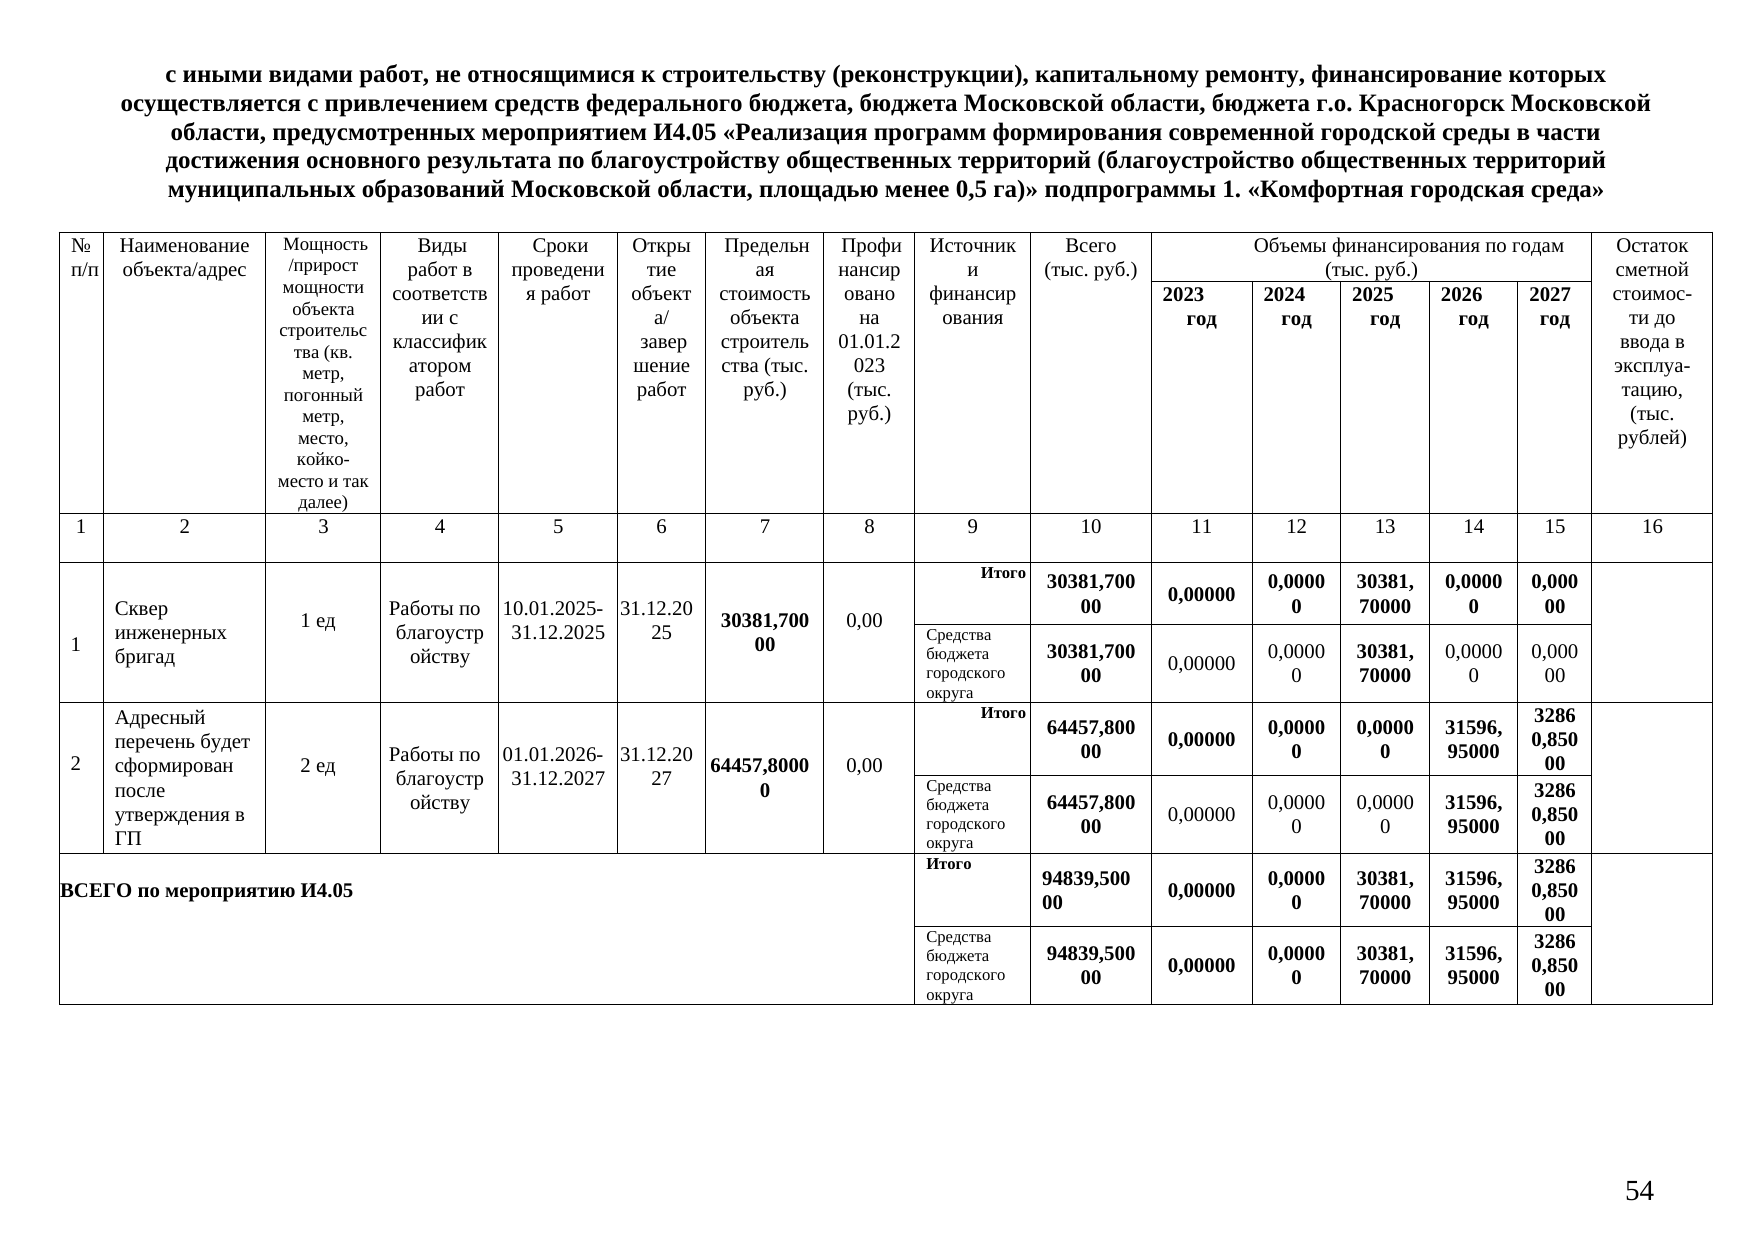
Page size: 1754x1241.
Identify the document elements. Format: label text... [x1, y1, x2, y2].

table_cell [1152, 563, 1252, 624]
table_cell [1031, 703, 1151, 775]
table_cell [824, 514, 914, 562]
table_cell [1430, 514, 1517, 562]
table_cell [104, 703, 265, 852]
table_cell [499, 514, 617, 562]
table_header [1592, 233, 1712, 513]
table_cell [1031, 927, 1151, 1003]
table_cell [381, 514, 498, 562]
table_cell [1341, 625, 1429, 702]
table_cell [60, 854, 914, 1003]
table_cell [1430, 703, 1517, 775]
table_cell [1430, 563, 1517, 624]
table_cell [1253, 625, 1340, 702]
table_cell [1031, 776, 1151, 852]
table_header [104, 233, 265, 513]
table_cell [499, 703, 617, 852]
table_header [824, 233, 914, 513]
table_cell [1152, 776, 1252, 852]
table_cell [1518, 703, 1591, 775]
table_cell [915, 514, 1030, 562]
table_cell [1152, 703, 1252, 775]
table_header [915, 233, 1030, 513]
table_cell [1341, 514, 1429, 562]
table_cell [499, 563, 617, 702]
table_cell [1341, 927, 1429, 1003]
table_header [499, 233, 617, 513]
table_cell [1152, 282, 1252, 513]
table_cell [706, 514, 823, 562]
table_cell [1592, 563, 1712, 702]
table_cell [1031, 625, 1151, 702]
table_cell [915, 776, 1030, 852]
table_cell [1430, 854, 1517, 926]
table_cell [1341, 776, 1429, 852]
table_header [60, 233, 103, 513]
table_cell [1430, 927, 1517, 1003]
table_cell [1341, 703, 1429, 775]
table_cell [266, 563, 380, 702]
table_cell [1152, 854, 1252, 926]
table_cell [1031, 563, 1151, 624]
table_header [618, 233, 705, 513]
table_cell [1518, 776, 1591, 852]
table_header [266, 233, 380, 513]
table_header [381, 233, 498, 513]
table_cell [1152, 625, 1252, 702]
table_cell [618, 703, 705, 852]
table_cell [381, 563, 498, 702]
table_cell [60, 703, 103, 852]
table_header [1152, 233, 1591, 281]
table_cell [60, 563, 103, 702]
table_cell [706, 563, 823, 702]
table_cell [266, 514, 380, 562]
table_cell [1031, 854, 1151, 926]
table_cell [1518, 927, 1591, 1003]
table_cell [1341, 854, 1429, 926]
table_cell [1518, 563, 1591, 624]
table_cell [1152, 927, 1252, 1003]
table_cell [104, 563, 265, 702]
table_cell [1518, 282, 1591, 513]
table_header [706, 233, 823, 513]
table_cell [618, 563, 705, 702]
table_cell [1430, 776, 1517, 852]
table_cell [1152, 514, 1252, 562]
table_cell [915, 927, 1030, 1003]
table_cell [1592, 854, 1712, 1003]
text с иными видами работ, не относящимися к строительству (реконструкции), капитальному ремонту, финансирование которых осуществляется с привлечением средств федерального бюджета, бюджета Московской области, бюджета г.о. Красногорск Московской области, предусмотренных мероприятием И4.05 «Реализация программ формирования современной городской среды в части достижения основного результата по благоустройству общественных территорий (благоустройство общественных территорий муниципальных образований Московской области, площадью менее 0,5 га)» подпрограммы 1. «Комфортная городская среда» [118, 59, 1654, 203]
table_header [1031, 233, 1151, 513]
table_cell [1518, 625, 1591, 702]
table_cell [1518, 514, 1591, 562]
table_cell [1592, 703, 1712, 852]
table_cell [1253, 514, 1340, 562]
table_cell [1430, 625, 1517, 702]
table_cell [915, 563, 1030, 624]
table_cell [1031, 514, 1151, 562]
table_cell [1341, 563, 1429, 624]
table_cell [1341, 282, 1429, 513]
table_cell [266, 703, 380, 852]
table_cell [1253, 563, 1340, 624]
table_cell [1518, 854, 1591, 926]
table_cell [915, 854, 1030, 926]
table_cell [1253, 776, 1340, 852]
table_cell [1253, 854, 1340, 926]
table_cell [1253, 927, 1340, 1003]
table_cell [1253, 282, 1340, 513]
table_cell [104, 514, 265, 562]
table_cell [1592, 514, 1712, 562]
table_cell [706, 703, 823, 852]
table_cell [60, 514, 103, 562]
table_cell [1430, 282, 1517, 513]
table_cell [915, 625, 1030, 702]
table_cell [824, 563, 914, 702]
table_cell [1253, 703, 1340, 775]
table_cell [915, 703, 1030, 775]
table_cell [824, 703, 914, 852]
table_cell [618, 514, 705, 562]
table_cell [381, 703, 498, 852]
